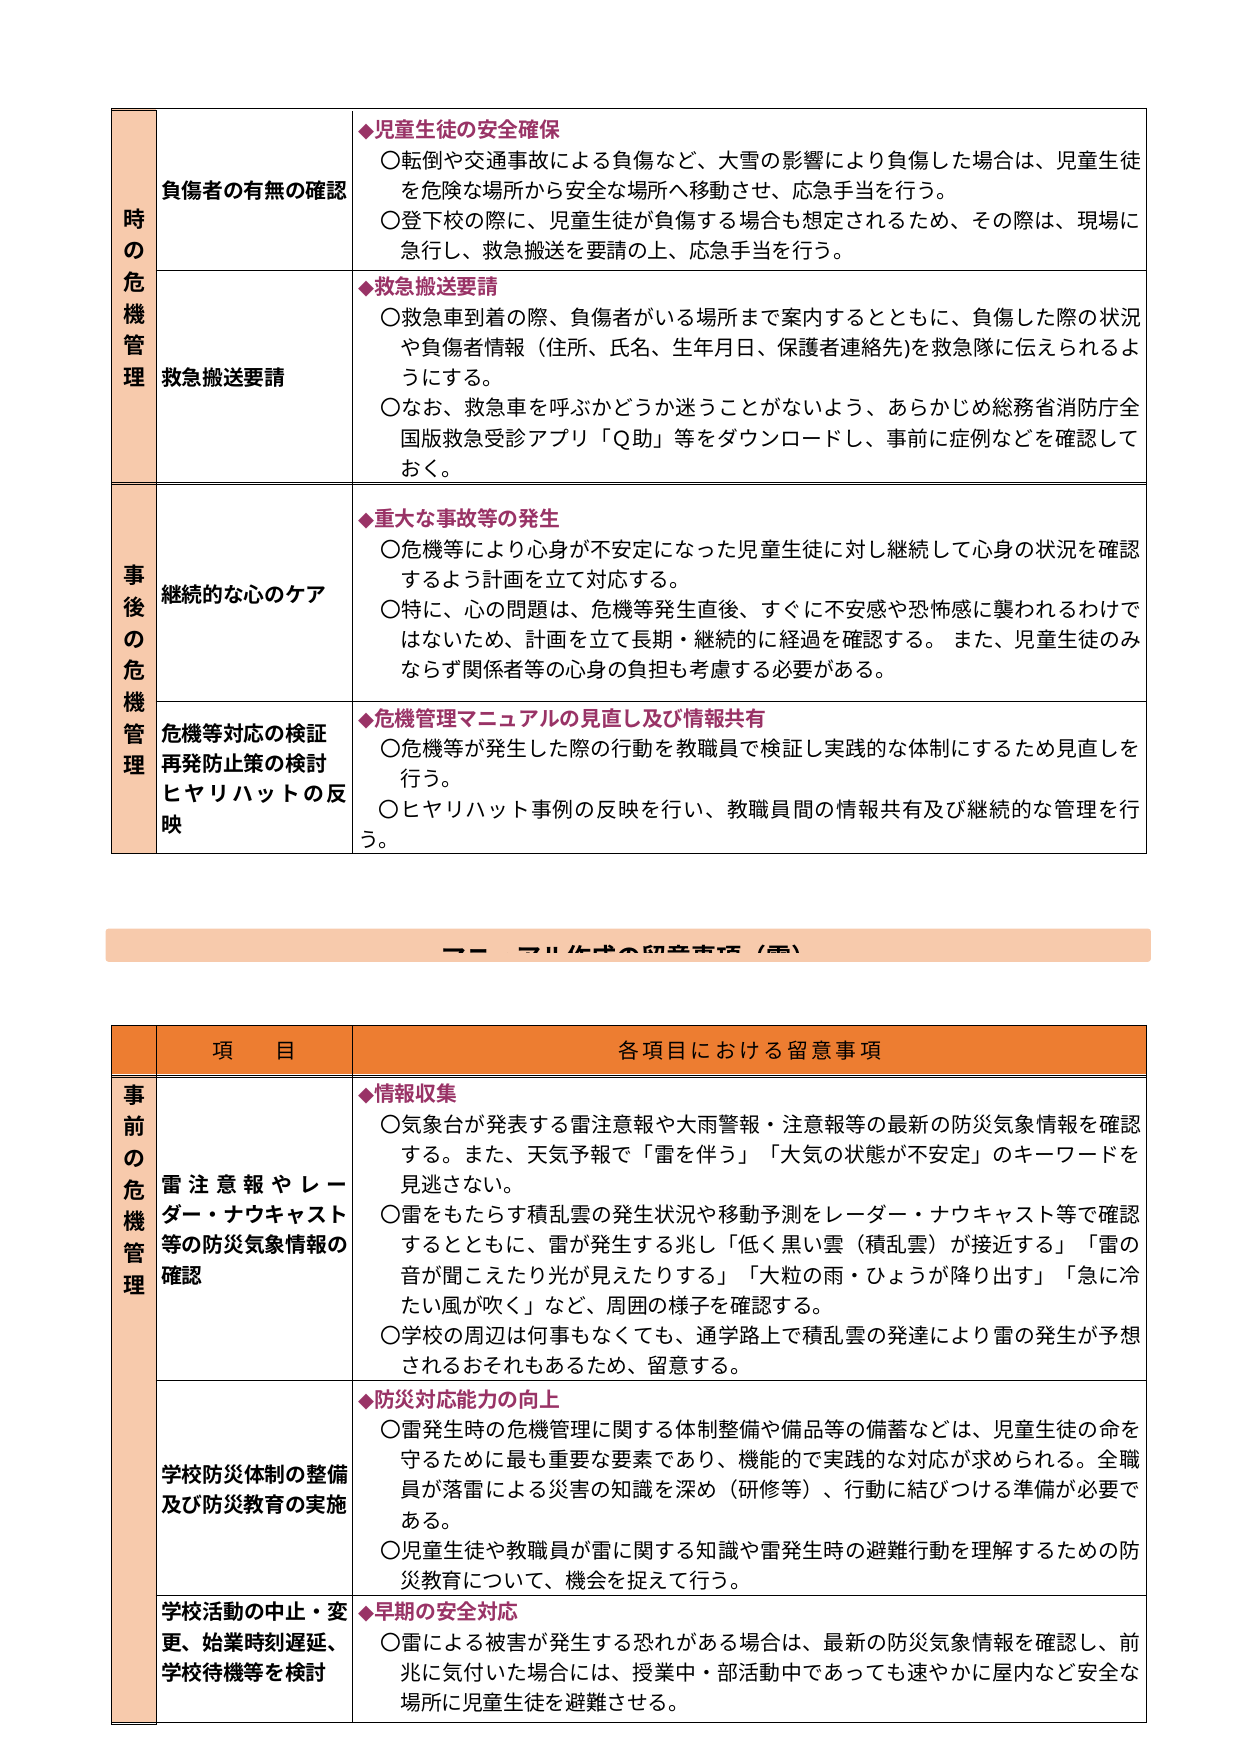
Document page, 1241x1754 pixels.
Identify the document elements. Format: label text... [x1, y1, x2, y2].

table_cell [353, 1596, 1146, 1722]
table_cell ◆児童生徒の安全確保 〇転倒や交通事故による負傷など、大雪の影響により負傷した場合は、児童生徒を危険な場所から安全な場所へ移動させ、応急手当を行う。 〇登下校の際に、児童生徒が負傷する場合も想定されるため、その際は、現場に急行し、救急搬送を要請の上、応急手当を行う。 [353, 109, 1146, 269]
table_cell ◆防災対応能力の向上 〇雷発生時の危機管理に関する体制整備や備品等の備蓄などは、児童生徒の命を守るために最も重要な要素であり、機能的で実践的な対応が求められる。全職員が落雷による災害の知識を深め（研修等）、行動に結びつける準備が必要である。 〇児童生徒や教職員が雷に関する知識や雷発生時の避難行動を理解するための防災教育について、機会を捉えて行う。 [353, 1381, 1146, 1594]
table_cell 学校防災体制の整備及び防災教育の実施 [157, 1381, 352, 1594]
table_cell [157, 1596, 352, 1722]
table_cell 救急搬送要請 [157, 271, 352, 482]
table_cell ◆重大な事故等の発生 〇危機等により心身が不安定になった児童生徒に対し継続して心身の状況を確認するよう計画を立て対応する。 〇特に、心の問題は、危機等発生直後、すぐに不安感や恐怖感に襲われるわけではないため、計画を立て長期・継続的に経過を確認する。 また、児童生徒のみならず関係者等の心身の負担も考慮する必要がある。 [353, 485, 1146, 701]
table_cell 雷注意報やレーダー・ナウキャスト等の防災気象情報の確認 [157, 1078, 352, 1380]
table_cell ◆危機管理マニュアルの見直し及び情報共有 〇危機等が発生した際の行動を教職員で検証し実践的な体制にするため見直しを行う。 〇ヒヤリハット事例の反映を行い、教職員間の情報共有及び継続的な管理を行う。 [353, 702, 1146, 853]
table_cell 発 生 時 の 危 機 管 理 [112, 111, 156, 482]
table_header 項 目 [157, 1026, 352, 1074]
table_cell 負傷者の有無の確認 [156, 109, 353, 269]
table_cell 事 前 の 危 機 管 理 [112, 1078, 156, 1722]
table_header [112, 1026, 156, 1074]
table_header 各項目における留意事項 [353, 1026, 1146, 1074]
table_cell ◆情報収集 〇気象台が発表する雷注意報や大雨警報・注意報等の最新の防災気象情報を確認する。また、天気予報で「雷を伴う」「大気の状態が不安定」のキーワードを見逃さない。 〇雷をもたらす積乱雲の発生状況や移動予測をレーダー・ナウキャスト等で確認するとともに、雷が発生する兆し「低く黒い雲（積乱雲）が接近する」「雷の音が聞こえたり光が見えたりする」「大粒の雨・ひょうが降り出す」「急に冷たい風が吹く」など、周囲の様子を確認する。 〇学校の周辺は何事もなくても、通学路上で積乱雲の発達により雷の発生が予想されるおそれもあるため、留意する。 [353, 1078, 1146, 1380]
table_cell ◆救急搬送要請 〇救急車到着の際、負傷者がいる場所まで案内するとともに、負傷した際の状況や負傷者情報（住所、氏名、生年月日、保護者連絡先)を救急隊に伝えられるようにする。 〇なお、救急車を呼ぶかどうか迷うことがないよう、あらかじめ総務省消防庁全国版救急受診アプリ「Ｑ助」等をダウンロードし、事前に症例などを確認しておく。 [353, 271, 1146, 482]
table_cell 事後の危機管理 [112, 485, 156, 853]
table_cell 危機等対応の検証 再発防止策の検討 ヒヤリハットの反映 [157, 702, 352, 853]
table_cell 継続的な心のケア [157, 485, 352, 701]
